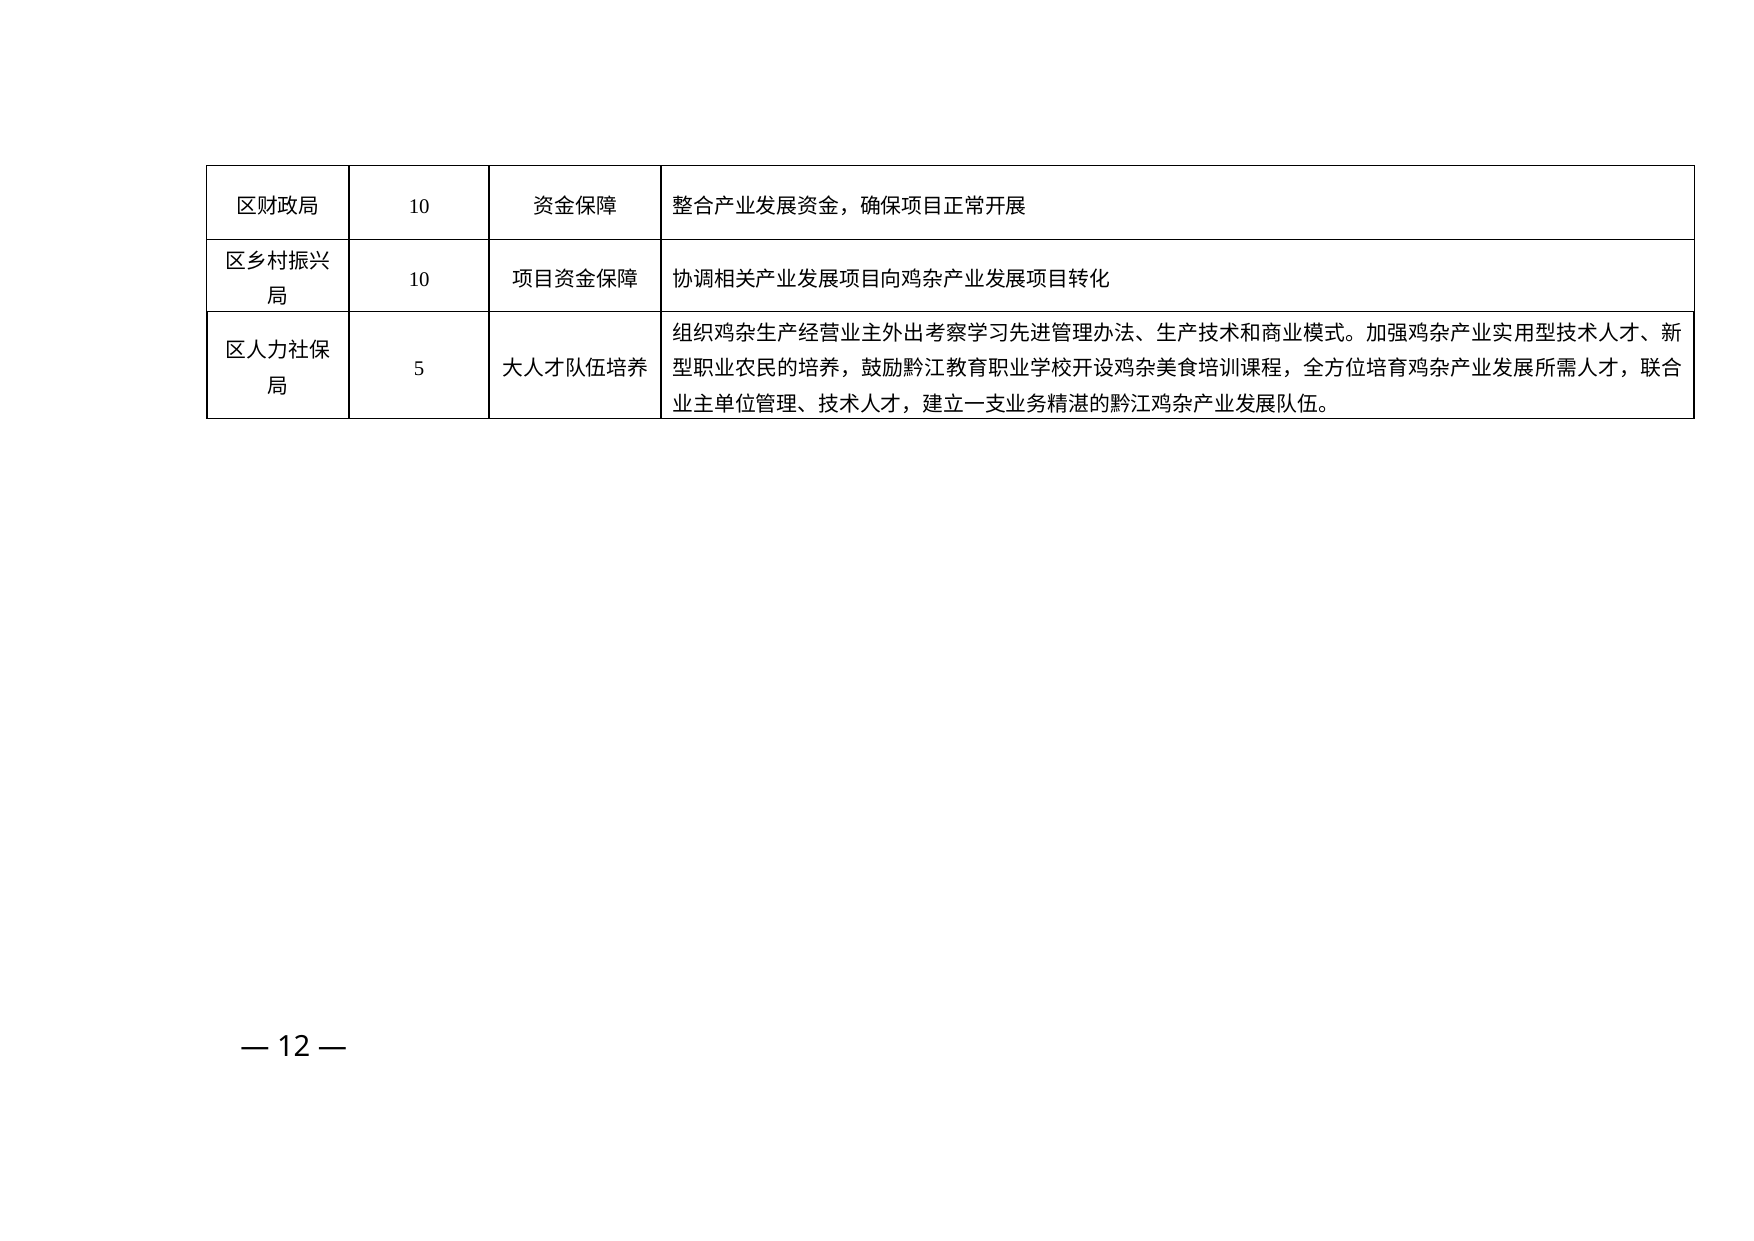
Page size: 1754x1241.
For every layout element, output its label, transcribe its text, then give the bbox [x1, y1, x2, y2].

table_cell 10 [350, 240, 488, 311]
table_cell 大人才队伍培养 [490, 312, 660, 418]
table_cell 区财政局 [207, 166, 348, 239]
table_cell 区人力社保局 [208, 312, 348, 418]
table_cell 整合产业发展资金，确保项目正常开展 [662, 166, 1694, 239]
table_cell 5 [350, 312, 488, 418]
table_cell 10 [350, 166, 488, 239]
table_cell 资金保障 [490, 166, 660, 239]
table_cell 项目资金保障 [490, 240, 660, 311]
table_cell 协调相关产业发展项目向鸡杂产业发展项目转化 [662, 240, 1694, 311]
table_cell 区乡村振兴局 [207, 240, 348, 311]
table_cell 组织鸡杂生产经营业主外出考察学习先进管理办法、生产技术和商业模式。加强鸡杂产业实用型技术人才、新型职业农民的培养，鼓励黔江教育职业学校开设鸡杂美食培训课程，全方位培育鸡杂产业发展所需人才，联合业主单位管理、技术人才，建立一支业务精湛的黔江鸡杂产业发展队伍。 [662, 312, 1693, 418]
